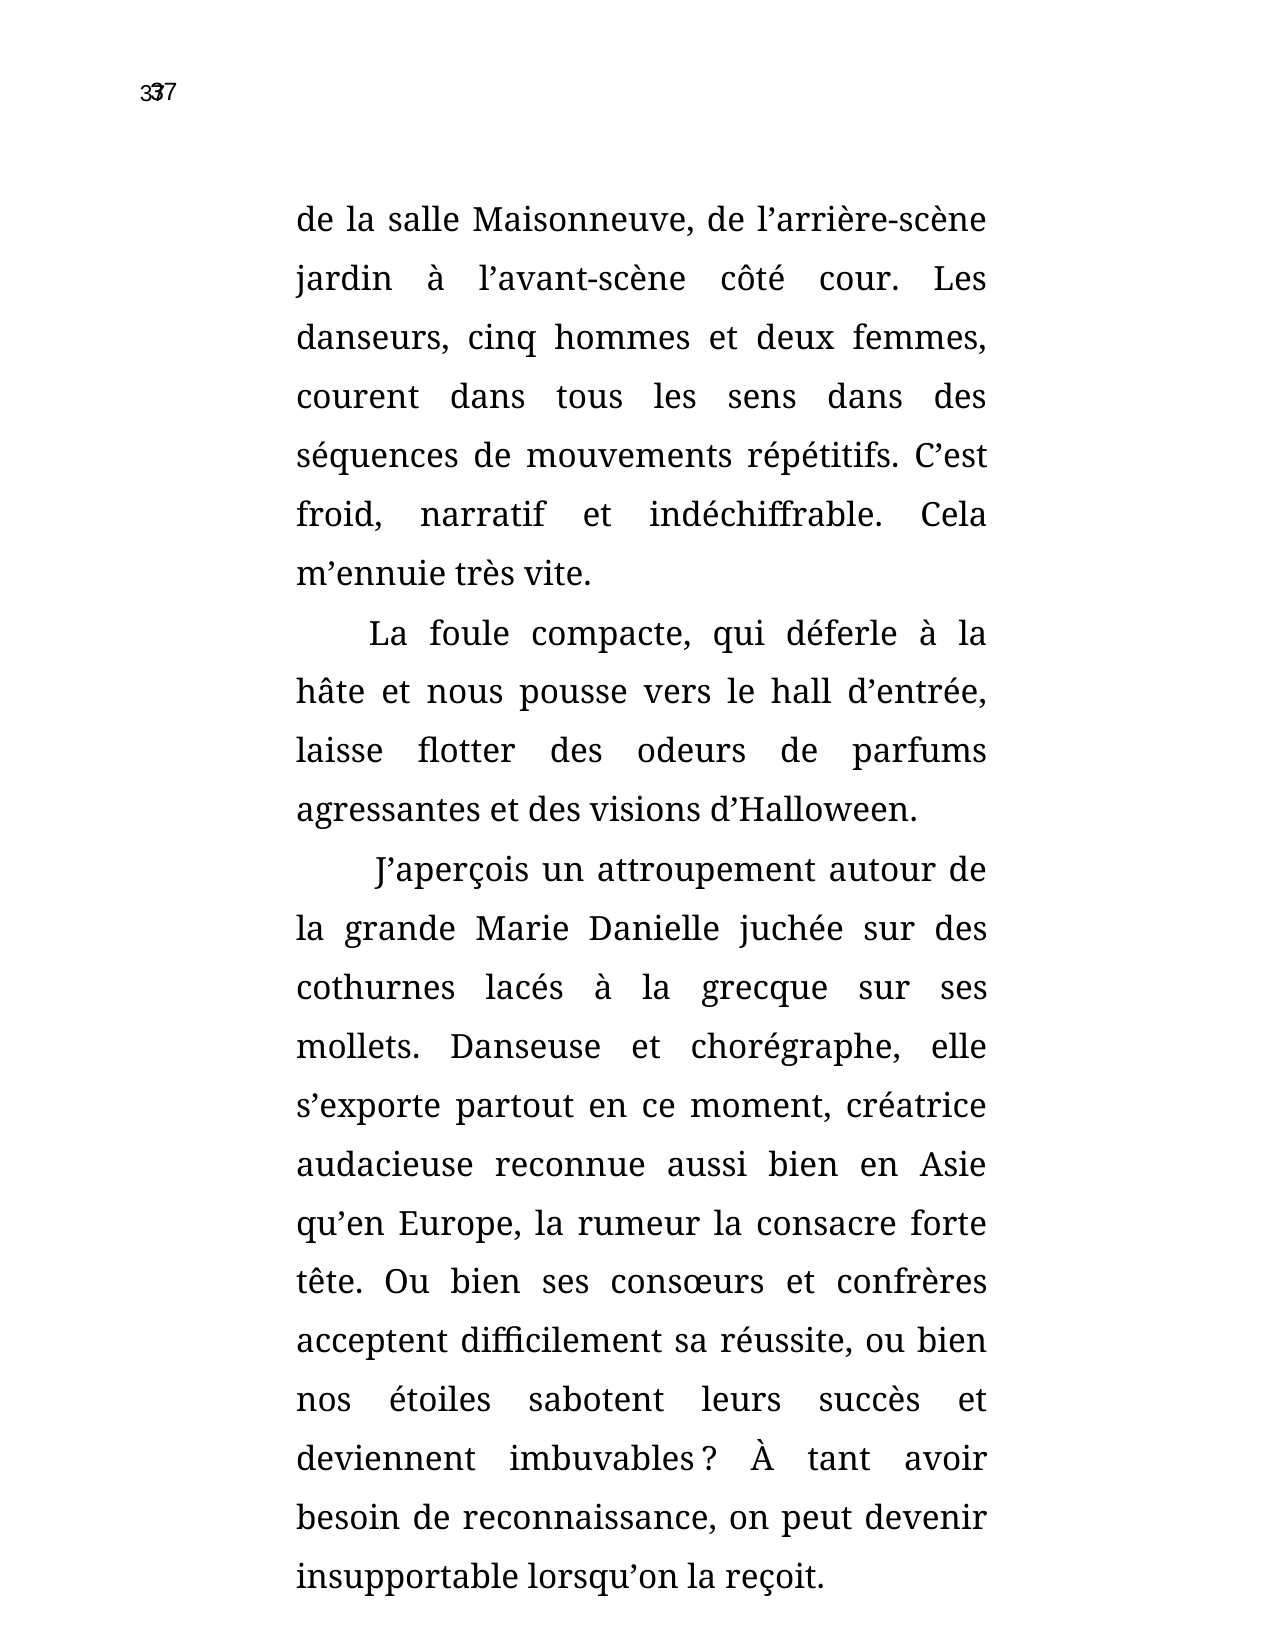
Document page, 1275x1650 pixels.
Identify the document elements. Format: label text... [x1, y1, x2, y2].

text La foule compacte, qui déferle à la hâte et nous pousse vers le hall d’entrée, laisse flotter des odeurs de parfums agressantes et des visions d’Halloween. [296, 609, 987, 832]
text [296, 196, 987, 595]
text J’aperçois un attroupement autour de la grande Marie Danielle juchée sur des cothurnes lacés à la grecque sur ses mollets. Danseuse et chorégraphe, elle s’exporte partout en ce moment, créatrice audacieuse reconnue aussi bien en Asie qu’en Europe, la rumeur la consacre forte tête. Ou bien ses consœurs et confrères acceptent difficilement sa réussite, ou bien nos étoiles sabotent leurs succès et deviennent imbuvables ? À tant avoir besoin de reconnaissance, on peut devenir insupportable lorsqu’on la reçoit. [296, 846, 987, 1598]
